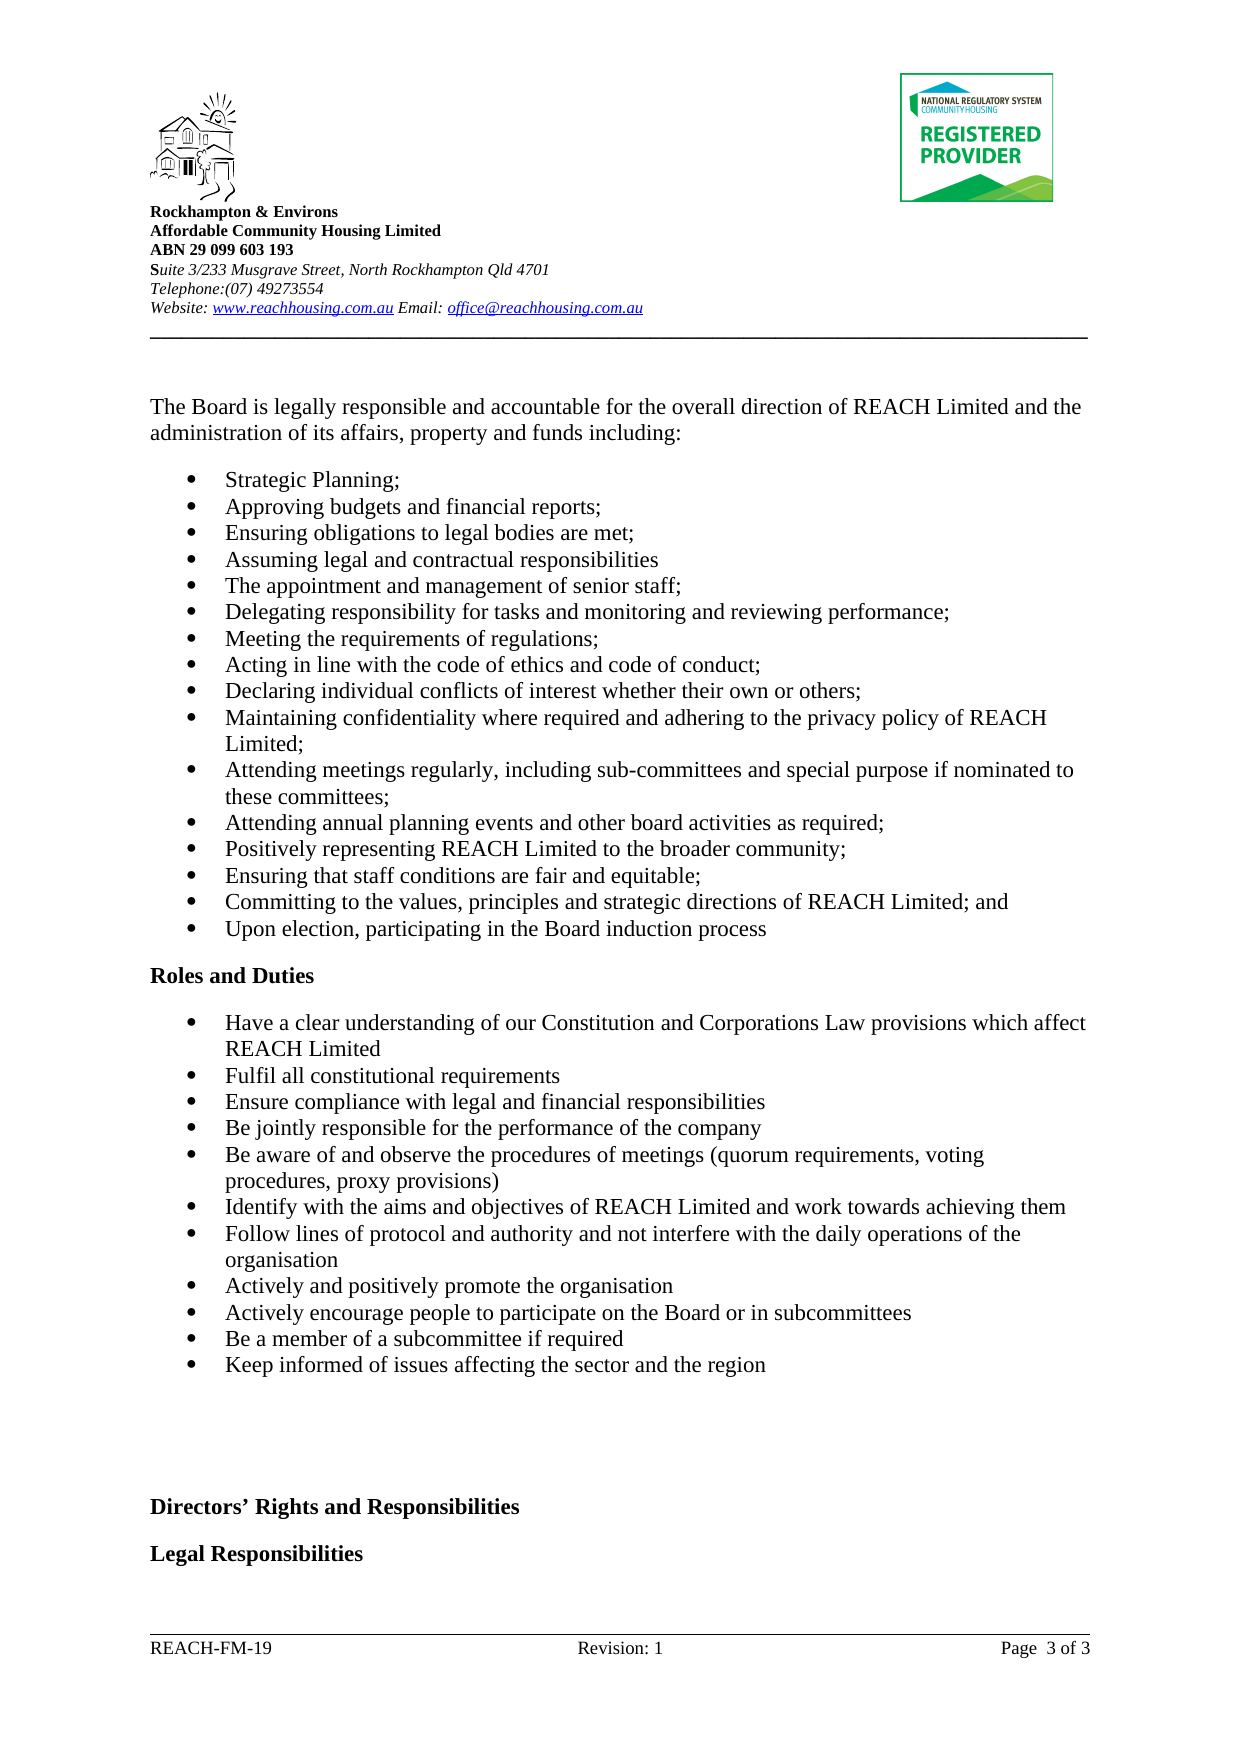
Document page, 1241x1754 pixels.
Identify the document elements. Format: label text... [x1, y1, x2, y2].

list Fulfil all constitutional requirements [187, 1062, 1090, 1088]
list Positively representing REACH Limited to the broader community; [187, 836, 1090, 862]
list Ensuring obligations to legal bodies are met; [187, 519, 1090, 546]
list Identify with the aims and objectives of REACH Limited and work towards achieving them [187, 1193, 1090, 1220]
list Ensuring that staff conditions are fair and equitable; [187, 862, 1090, 888]
list Actively and positively promote the organisation [187, 1272, 1090, 1299]
list Attending meetings regularly, including sub-committees and special purpose if nominated to these committees; [187, 756, 1090, 809]
text Legal Responsibilities [150, 1540, 1090, 1567]
list Have a clear understanding of our Constitution and Corporations Law provisions which affect REACH Limited [187, 1009, 1090, 1062]
list Be jointly responsible for the performance of the company [187, 1114, 1090, 1141]
list Keep informed of issues affecting the sector and the region [187, 1352, 1090, 1378]
list Assuming legal and contractual responsibilities [187, 546, 1090, 572]
list Acting in line with the code of ethics and code of conduct; [187, 651, 1090, 677]
picture [900, 73, 1054, 202]
text Directors’ Rights and Responsibilities [150, 1493, 1090, 1519]
list Actively encourage people to participate on the Board or in subcommittees [187, 1299, 1090, 1325]
list Delegating responsibility for tasks and monitoring and reviewing performance; [187, 598, 1090, 625]
list Committing to the values, principles and strategic directions of REACH Limited; and [187, 888, 1090, 914]
list Maintaining confidentiality where required and adhering to the privacy policy of REACH Limited; [187, 704, 1090, 756]
list Upon election, participating in the Board induction process [187, 914, 1090, 941]
list Declaring individual conflicts of interest whether their own or others; [187, 677, 1090, 704]
list Strategic Planning; [187, 467, 1090, 493]
list Meeting the requirements of regulations; [187, 625, 1090, 651]
list Follow lines of protocol and authority and not interfere with the daily operations of the organisation [187, 1220, 1090, 1272]
list Ensure compliance with legal and financial responsibilities [187, 1088, 1090, 1114]
list Approving budgets and financial reports; [187, 493, 1090, 519]
list Attending annual planning events and other board activities as required; [187, 809, 1090, 836]
list Be a member of a subcommittee if required [187, 1325, 1090, 1352]
text The Board is legally responsible and accountable for the overall direction of REACH Limited and the administration of its affairs, property and funds including: [150, 393, 1090, 446]
list Be aware of and observe the procedures of meetings (quorum requirements, voting procedures, proxy provisions) [187, 1141, 1090, 1193]
list The appointment and management of senior staff; [187, 572, 1090, 598]
text Roles and Duties [150, 962, 1090, 988]
